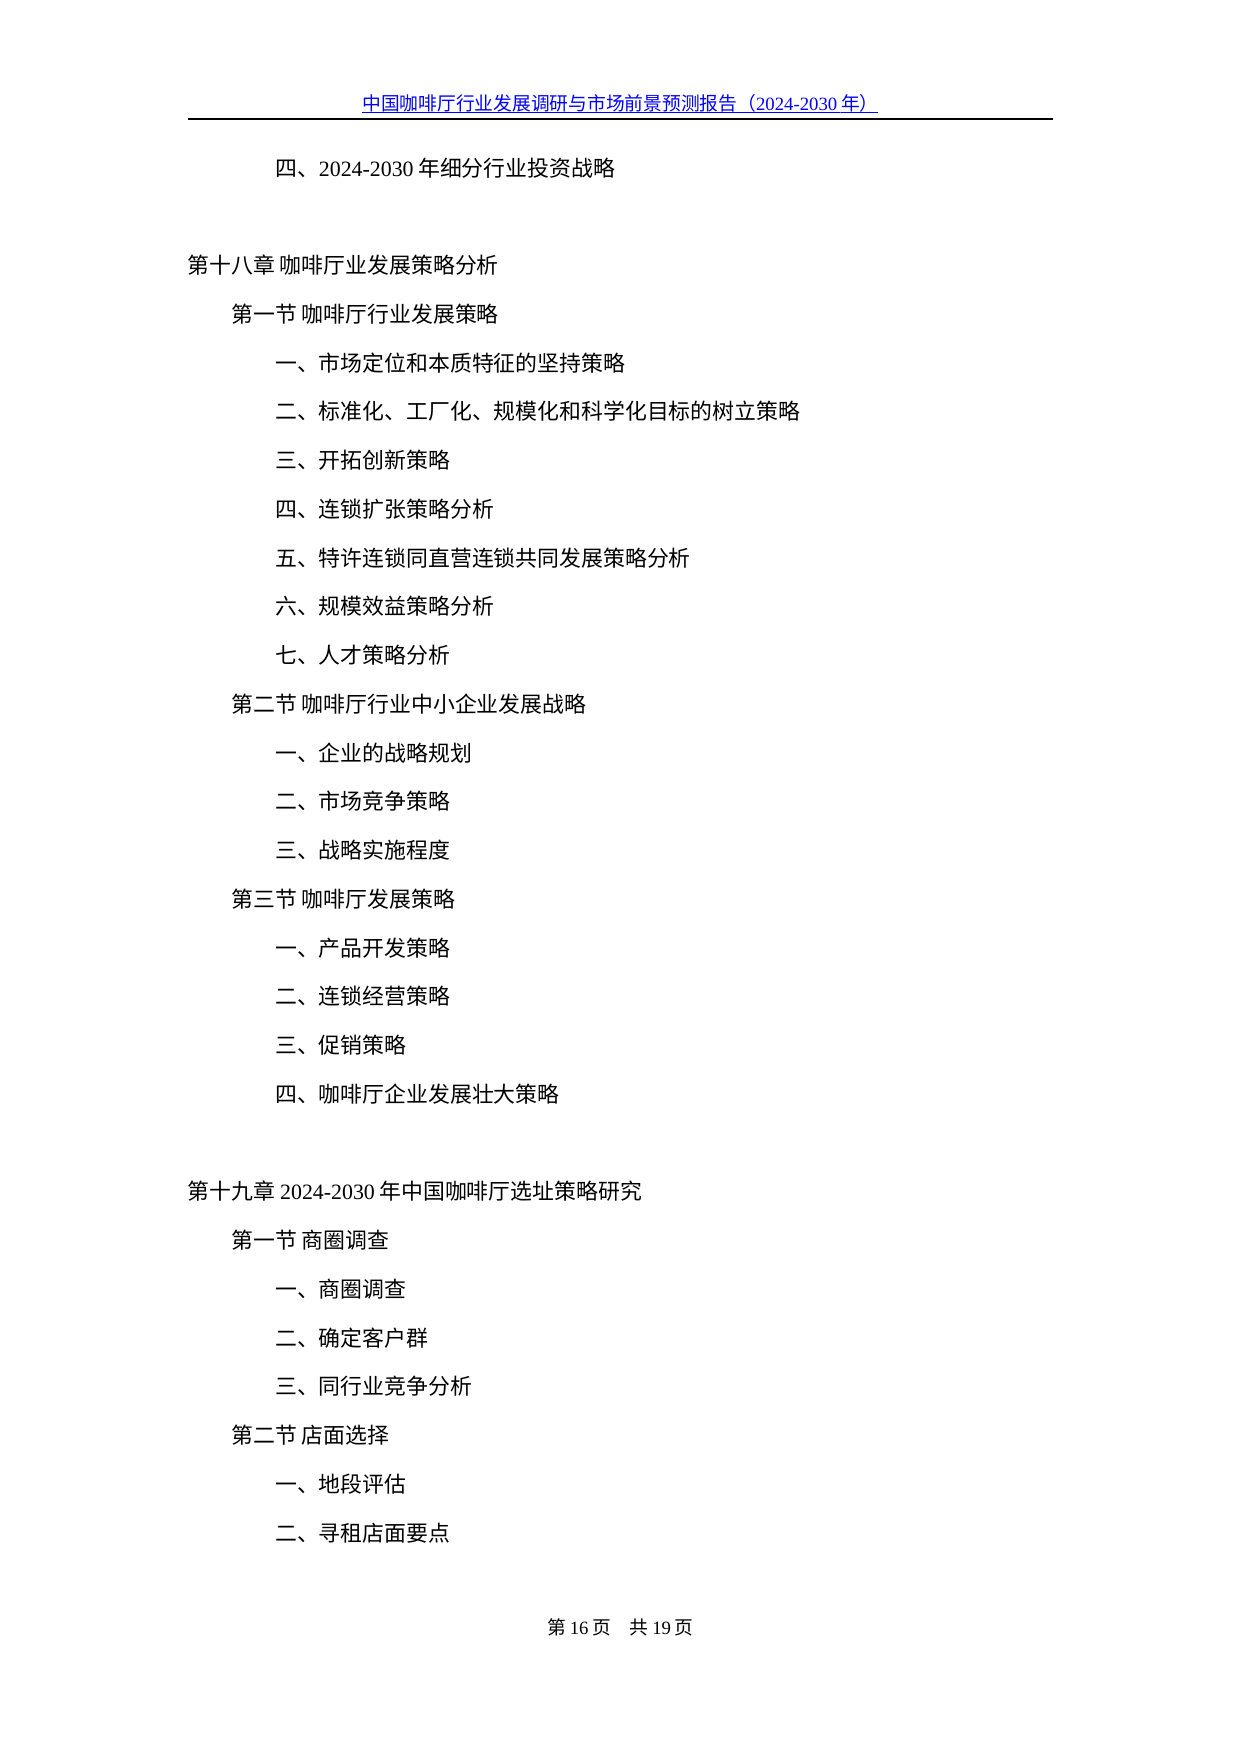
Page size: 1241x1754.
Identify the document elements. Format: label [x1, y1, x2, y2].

text [187, 150, 1053, 1548]
